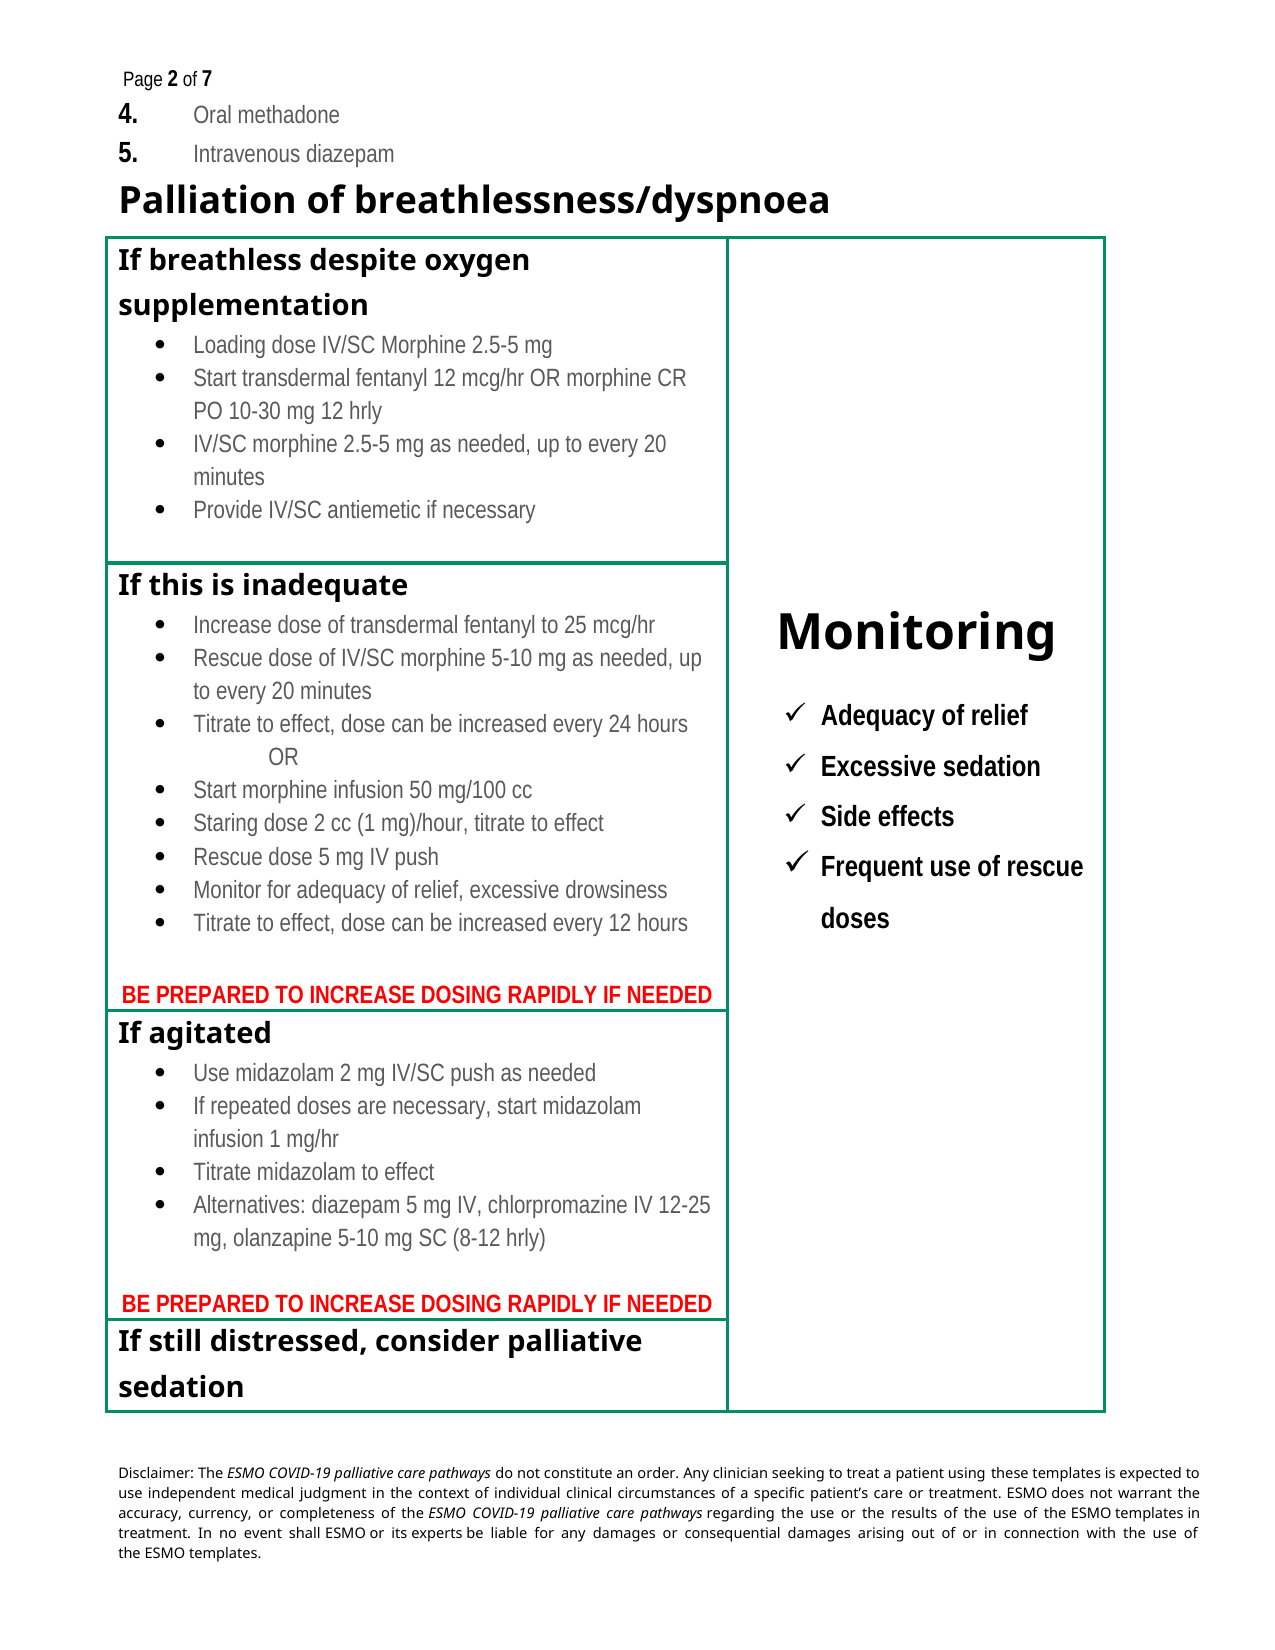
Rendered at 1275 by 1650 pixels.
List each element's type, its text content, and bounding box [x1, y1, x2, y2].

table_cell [108, 1321, 726, 1410]
text Palliation of breathlessness/dyspnoea [118, 173, 1200, 224]
table_cell If this is inadequate Increase dose of transdermal fentanyl to 25 mcg/hr Rescue dose of IV/SC morphine 5-10 mg as needed, up to every 20 minutes Titrate to effect, dose can be increased every 24 hours OR Start morphine infusion 50 mg/100 cc Staring dose 2 cc (1 mg)/hour, titrate to effect Rescue dose 5 mg IV push Monitor for adequacy of relief, excessive drowsiness Titrate to effect, dose can be increased every 12 hours BE PREPARED TO INCREASE DOSING RAPIDLY IF NEEDED [108, 565, 726, 1009]
text 5. Intravenous diazepam [118, 135, 1200, 168]
table_cell If agitated Use midazolam 2 mg IV/SC push as needed If repeated doses are necessary, start midazolam infusion 1 mg/hr Titrate midazolam to effect Alternatives: diazepam 5 mg IV, chlorpromazine IV 12-25 mg, olanzapine 5-10 mg SC (8-12 hrly) BE PREPARED TO INCREASE DOSING RAPIDLY IF NEEDED [108, 1012, 726, 1317]
table_header If breathless despite oxygen supplementation Loading dose IV/SC Morphine 2.5-5 mg Start transdermal fentanyl 12 mcg/hr OR morphine CR PO 10-30 mg 12 hrly IV/SC morphine 2.5-5 mg as needed, up to every 20 minutes Provide IV/SC antiemetic if necessary [108, 239, 726, 561]
text 4. Oral methadone [118, 96, 1200, 130]
table_header Monitoring Adequacy of relief Excessive sedation Side effects Frequent use of rescue doses [729, 239, 1103, 1410]
